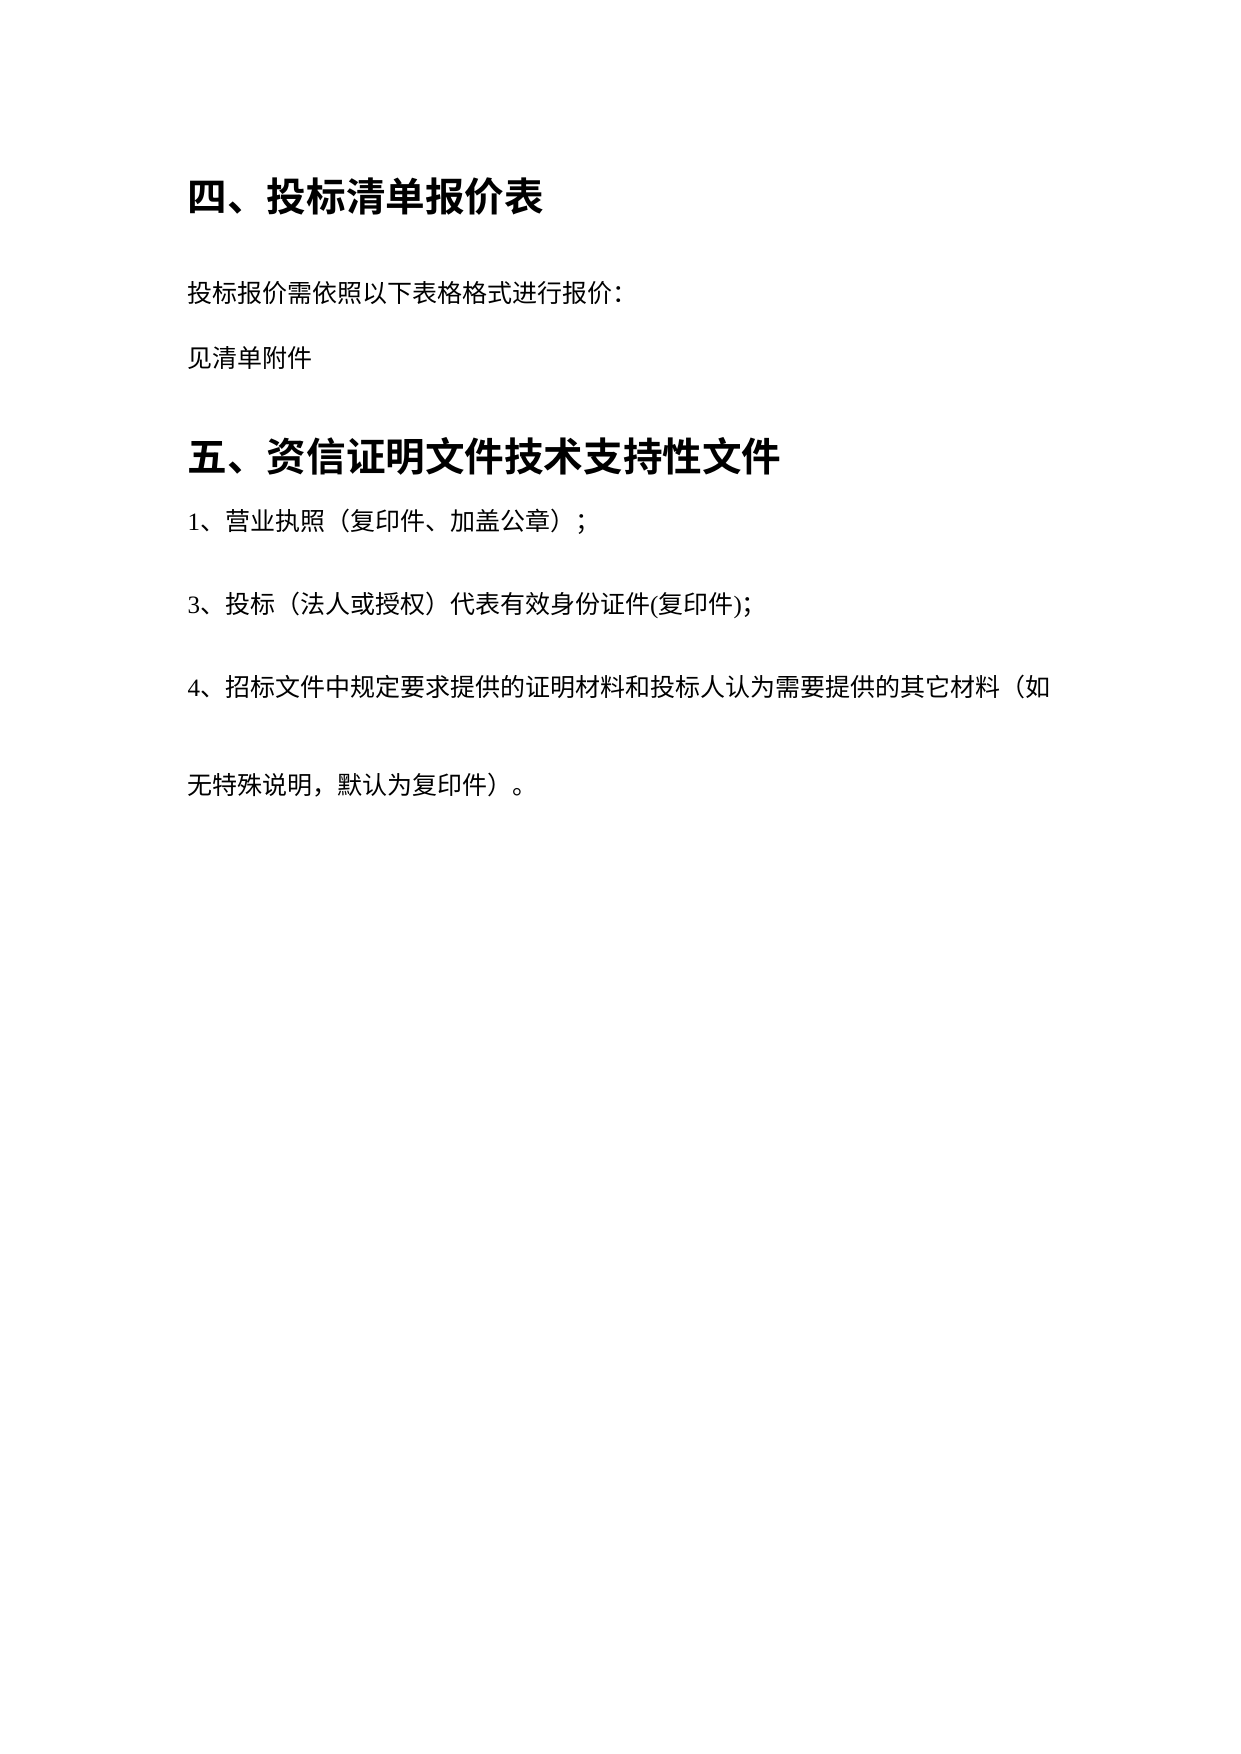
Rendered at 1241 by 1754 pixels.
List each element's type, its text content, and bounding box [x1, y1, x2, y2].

text 3、投标（法人或授权）代表有效身份证件(复印件)； [187, 570, 1053, 635]
list 四、投标清单报价表 [187, 162, 1053, 227]
text 1、营业执照（复印件、加盖公章）； [187, 487, 1053, 552]
list 投标报价需依照以下表格格式进行报价： [187, 259, 1053, 324]
list 五、资信证明文件技术支持性文件 [187, 422, 1053, 487]
list 见清单附件 [187, 324, 1053, 389]
text 4、招标文件中规定要求提供的证明材料和投标人认为需要提供的其它材料（如无特殊说明，默认为复印件）。 [187, 653, 1053, 816]
